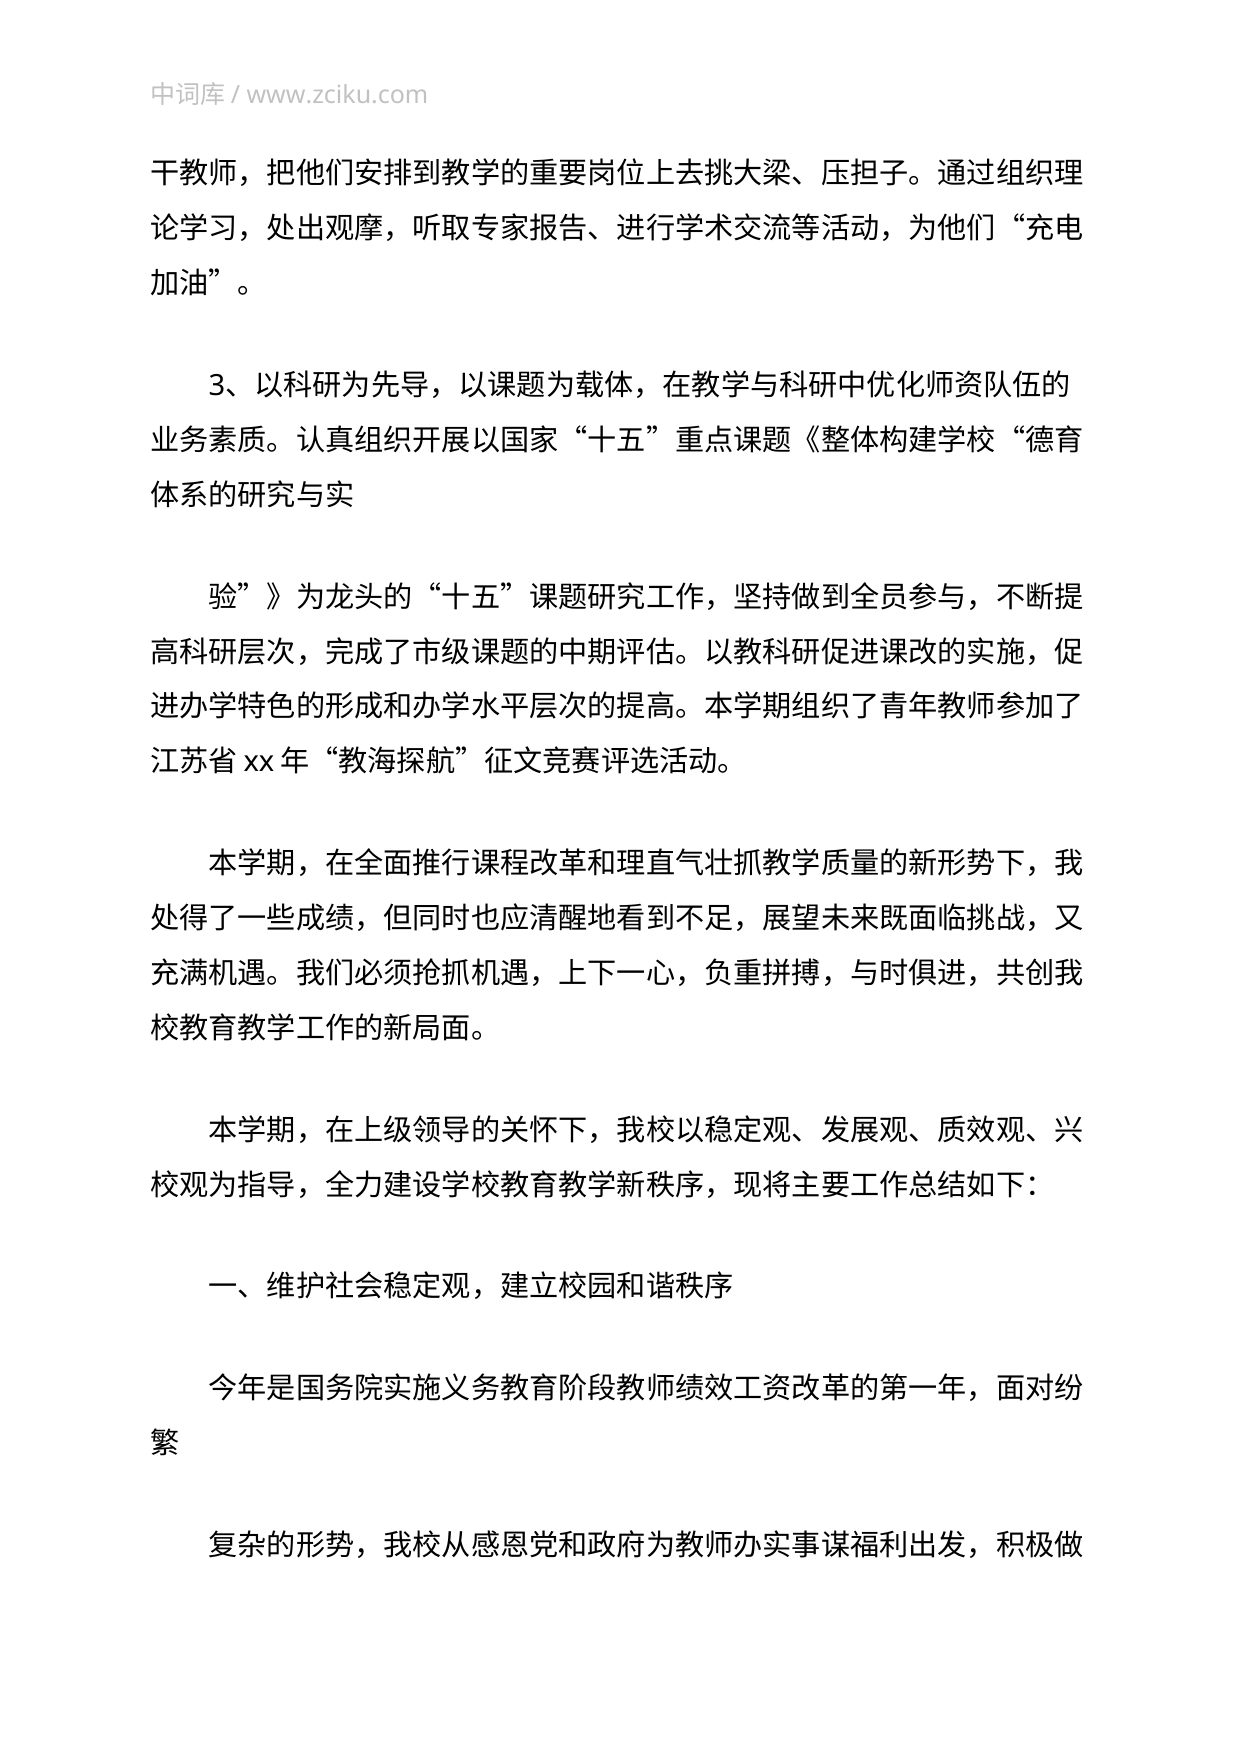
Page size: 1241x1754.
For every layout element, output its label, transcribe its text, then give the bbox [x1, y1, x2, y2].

text 本学期，在上级领导的关怀下，我校以稳定观、发展观、质效观、兴校观为指导，全力建设学校教育教学新秩序，现将主要工作总结如下： [150, 1106, 1090, 1203]
text 本学期，在全面推行课程改革和理直气壮抓教学质量的新形势下，我处得了一些成绩，但同时也应清醒地看到不足，展望未来既面临挑战，又充满机遇。我们必须抢抓机遇，上下一心，负重拼搏，与时俱进，共创我校教育教学工作的新局面。 [150, 840, 1090, 1047]
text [150, 1521, 1090, 1564]
text 一、维护社会稳定观，建立校园和谐秩序 [150, 1263, 1090, 1305]
text 3、以科研为先导，以课题为载体，在教学与科研中优化师资队伍的业务素质。认真组织开展以国家“十五”重点课题《整体构建学校“德育体系的研究与实 [150, 362, 1090, 514]
text 验”》为龙头的“十五”课题研究工作，坚持做到全员参与，不断提高科研层次，完成了市级课题的中期评估。以教科研促进课改的实施，促进办学特色的形成和办学水平层次的提高。本学期组织了青年教师参加了江苏省xx年“教海探航”征文竞赛评选活动。 [150, 573, 1090, 780]
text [150, 150, 1090, 302]
text 今年是国务院实施义务教育阶段教师绩效工资改革的第一年，面对纷繁 [150, 1365, 1090, 1462]
